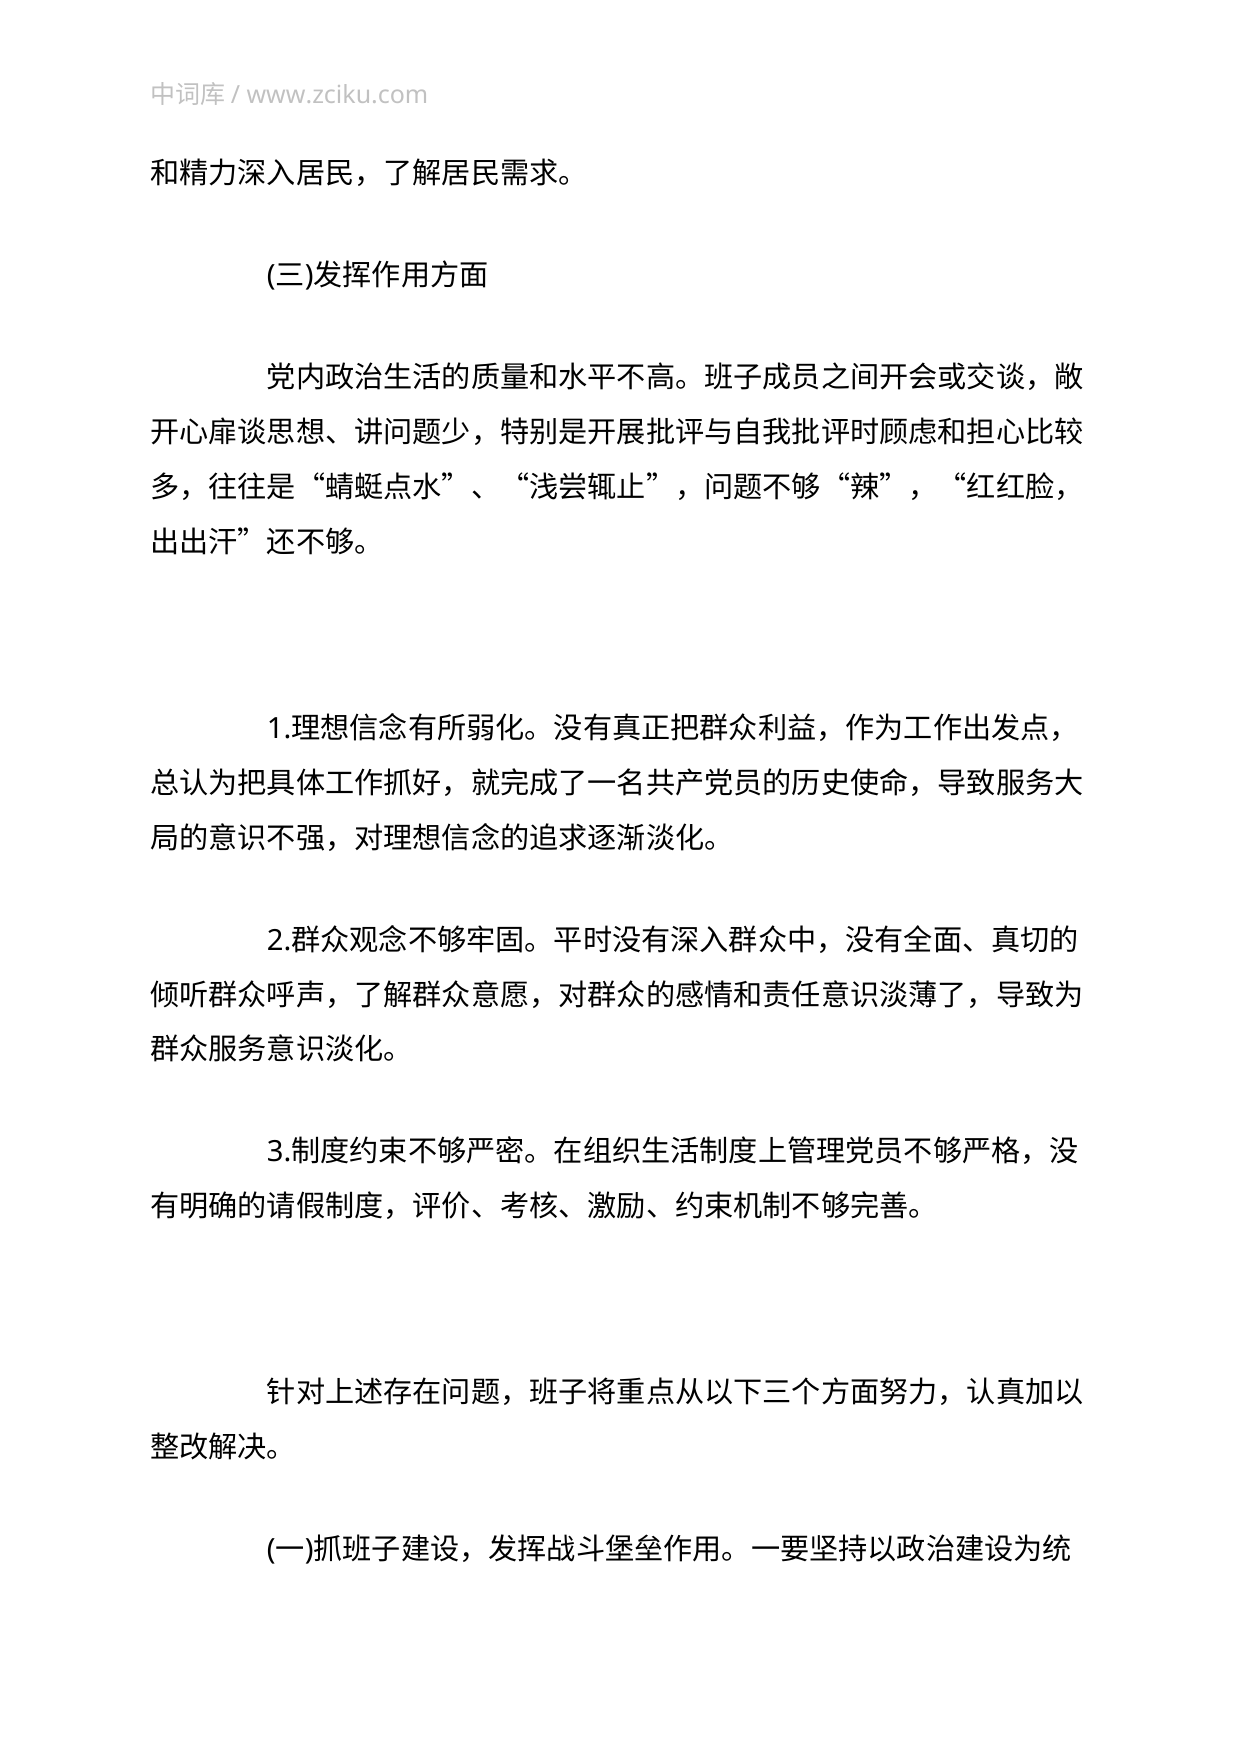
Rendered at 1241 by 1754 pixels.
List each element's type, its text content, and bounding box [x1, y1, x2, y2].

text 3.制度约束不够严密。在组织生活制度上管理党员不够严格，没有明确的请假制度，评价、考核、激励、约束机制不够完善。 [150, 1128, 1090, 1225]
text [150, 1525, 1090, 1568]
text 1.理想信念有所弱化。没有真正把群众利益，作为工作出发点，总认为把具体工作抓好，就完成了一名共产党员的历史使命，导致服务大局的意识不强，对理想信念的追求逐渐淡化。 [150, 704, 1090, 857]
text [150, 150, 1090, 192]
text 2.群众观念不够牢固。平时没有深入群众中，没有全面、真切的倾听群众呼声，了解群众意愿，对群众的感情和责任意识淡薄了，导致为群众服务意识淡化。 [150, 916, 1090, 1068]
text (三)发挥作用方面 [150, 252, 1090, 294]
text 针对上述存在问题，班子将重点从以下三个方面努力，认真加以整改解决。 [150, 1369, 1090, 1466]
text 党内政治生活的质量和水平不高。班子成员之间开会或交谈，敞开心扉谈思想、讲问题少，特别是开展批评与自我批评时顾虑和担心比较多，往往是“蜻蜓点水”、“浅尝辄止”，问题不够“辣”，“红红脸，出出汗”还不够。 [150, 354, 1090, 561]
